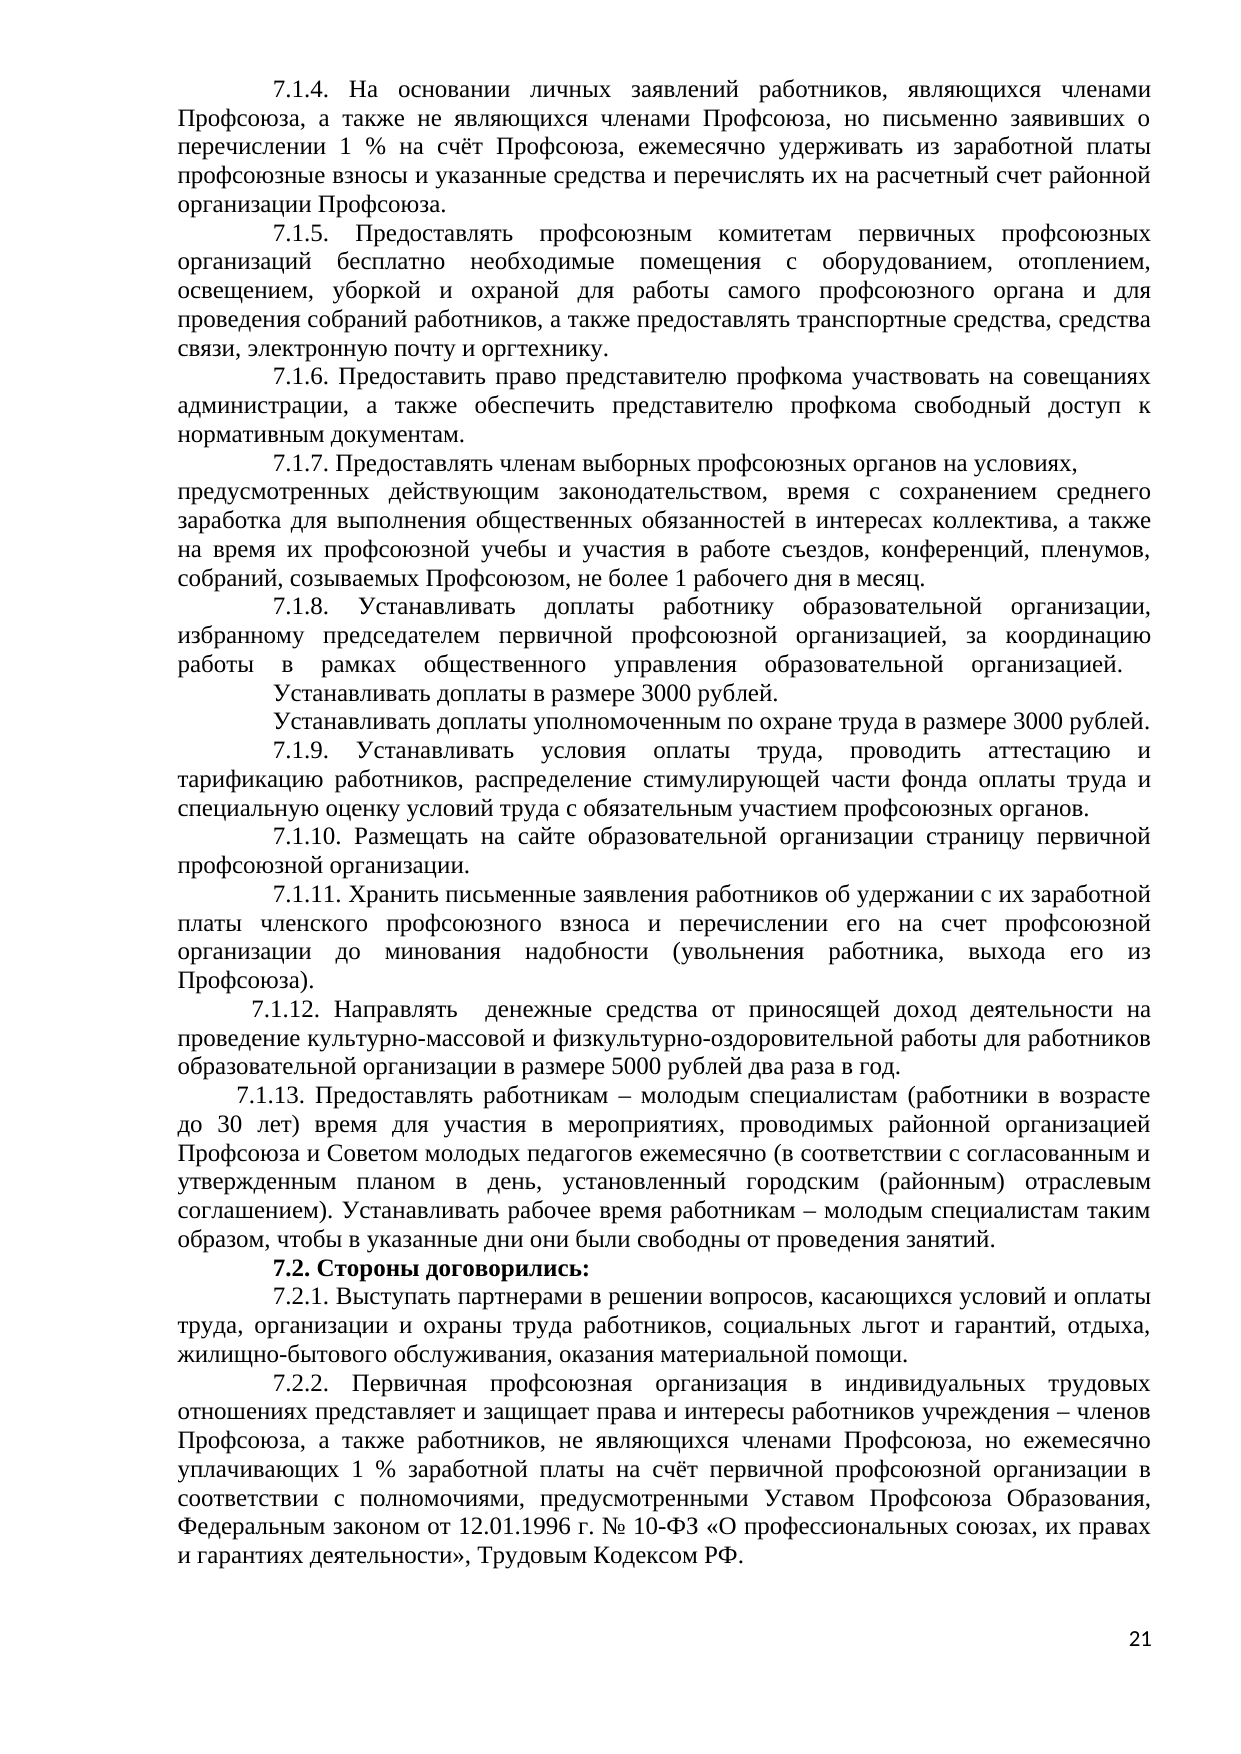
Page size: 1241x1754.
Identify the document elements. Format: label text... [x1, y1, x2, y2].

text 7.2. Стороны договорились: [177, 1253, 1152, 1281]
text 7.1.10. Размещать на сайте образовательной организации страницу первичной профсоюзной организации. [177, 821, 1152, 879]
text 7.1.13. Предоставлять работникам – молодым специалистам (работники в возрасте до 30 лет) время для участия в мероприятиях, проводимых районной организацией Профсоюза и Советом молодых педагогов ежемесячно (в соответствии с согласованным и утвержденным планом в день, установленный городским (районным) отраслевым соглашением). Устанавливать рабочее время работникам – молодым специалистам таким образом, чтобы в указанные дни они были свободны от проведения занятий. [177, 1080, 1152, 1253]
text 7.1.12. Направлять денежные средства от приносящей доход деятельности на проведение культурно-массовой и физкультурно-оздоровительной работы для работников образовательной организации в размере 5000 рублей два раза в год. [177, 994, 1152, 1080]
text 7.2.2. Первичная профсоюзная организация в индивидуальных трудовых отношениях представляет и защищает права и интересы работников учреждения – членов Профсоюза, а также работников, не являющихся членами Профсоюза, но ежемесячно уплачивающих 1 % заработной платы на счёт первичной профсоюзной организации в соответствии с полномочиями, предусмотренными Уставом Профсоюза Образования, Федеральным законом от 12.01.1996 г. № 10-ФЗ «О профессиональных союзах, их правах и гарантиях деятельности», Трудовым Кодексом РФ. [177, 1368, 1152, 1569]
text Устанавливать доплаты уполномоченным по охране труда в размере 3000 рублей. [177, 706, 1152, 735]
text 7.1.6. Предоставить право представителю профкома участвовать на совещаниях администрации, а также обеспечить представителю профкома свободный доступ к нормативным документам. [177, 361, 1152, 448]
text 7.1.5. Предоставлять профсоюзным комитетам первичных профсоюзных организаций бесплатно необходимые помещения с оборудованием, отоплением, освещением, уборкой и охраной для работы самого профсоюзного органа и для проведения собраний работников, а также предоставлять транспортные средства, средства связи, электронную почту и оргтехнику. [177, 218, 1152, 361]
text 7.1.8. Устанавливать доплаты работнику образовательной организации, избранному председателем первичной профсоюзной организацией, за координацию работы в рамках общественного управления образовательной организацией. Устанавливать доплаты в размере 3000 рублей. [177, 591, 1152, 706]
text 7.1.4. На основании личных заявлений работников, являющихся членами Профсоюза, а также не являющихся членами Профсоюза, но письменно заявивших о перечислении 1 % на счёт Профсоюза, ежемесячно удерживать из заработной платы профсоюзные взносы и указанные средства и перечислять их на расчетный счет районной организации Профсоюза. [177, 74, 1152, 218]
text 7.1.11. Хранить письменные заявления работников об удержании с их заработной платы членского профсоюзного взноса и перечислении его на счет профсоюзной организации до минования надобности (увольнения работника, выхода его из Профсоюза). [177, 879, 1152, 994]
text предусмотренных действующим законодательством, время с сохранением среднего заработка для выполнения общественных обязанностей в интересах коллектива, а также на время их профсоюзной учебы и участия в работе съездов, конференций, пленумов, собраний, созываемых Профсоюзом, не более 1 рабочего дня в месяц. [177, 476, 1152, 591]
text 7.1.9. Устанавливать условия оплаты труда, проводить аттестацию и тарификацию работников, распределение стимулирующей части фонда оплаты труда и специальную оценку условий труда с обязательным участием профсоюзных органов. [177, 735, 1152, 821]
text 7.1.7. Предоставлять членам выборных профсоюзных органов на условиях, [177, 448, 1152, 476]
text 7.2.1. Выступать партнерами в решении вопросов, касающихся условий и оплаты труда, организации и охраны труда работников, социальных льгот и гарантий, отдыха, жилищно-бытового обслуживания, оказания материальной помощи. [177, 1281, 1152, 1368]
